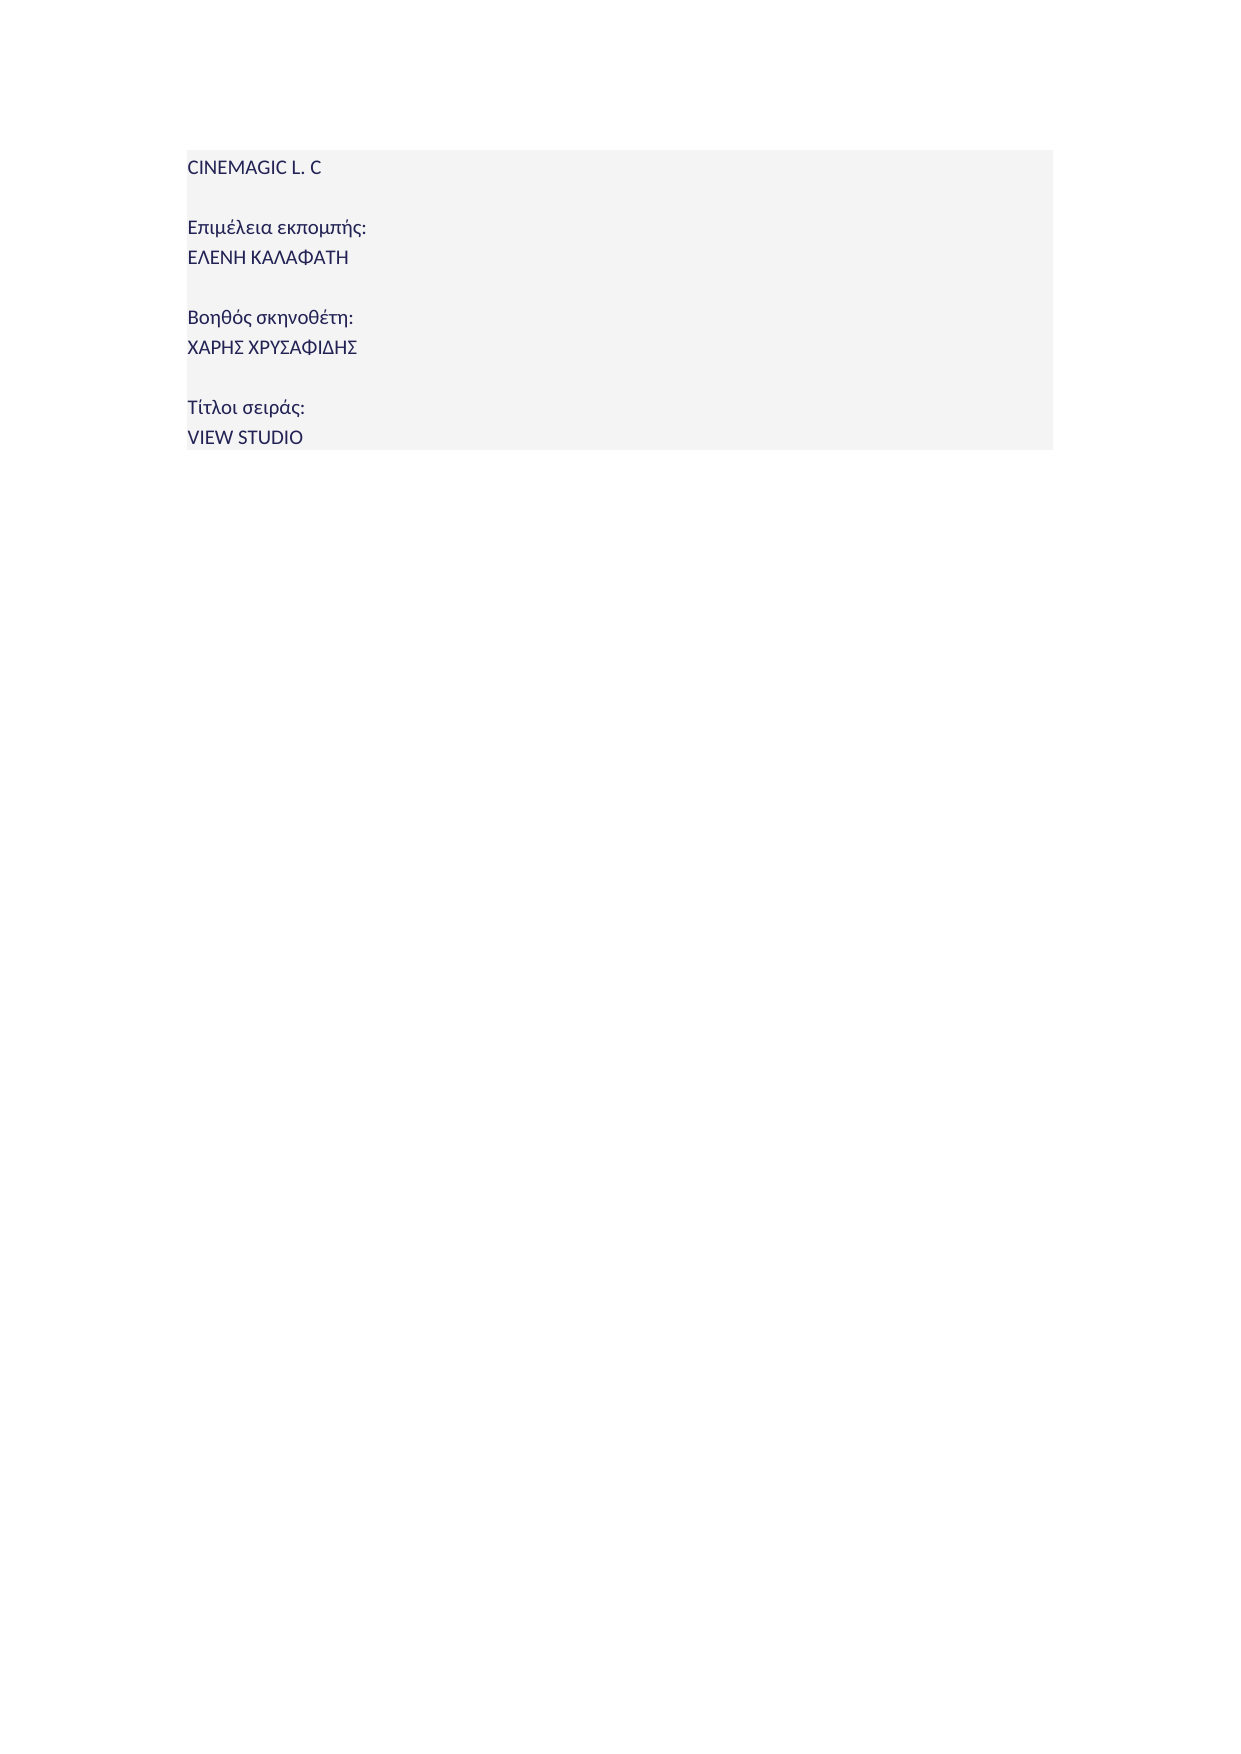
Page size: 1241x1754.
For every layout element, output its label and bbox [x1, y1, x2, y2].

text [187, 150, 1053, 450]
